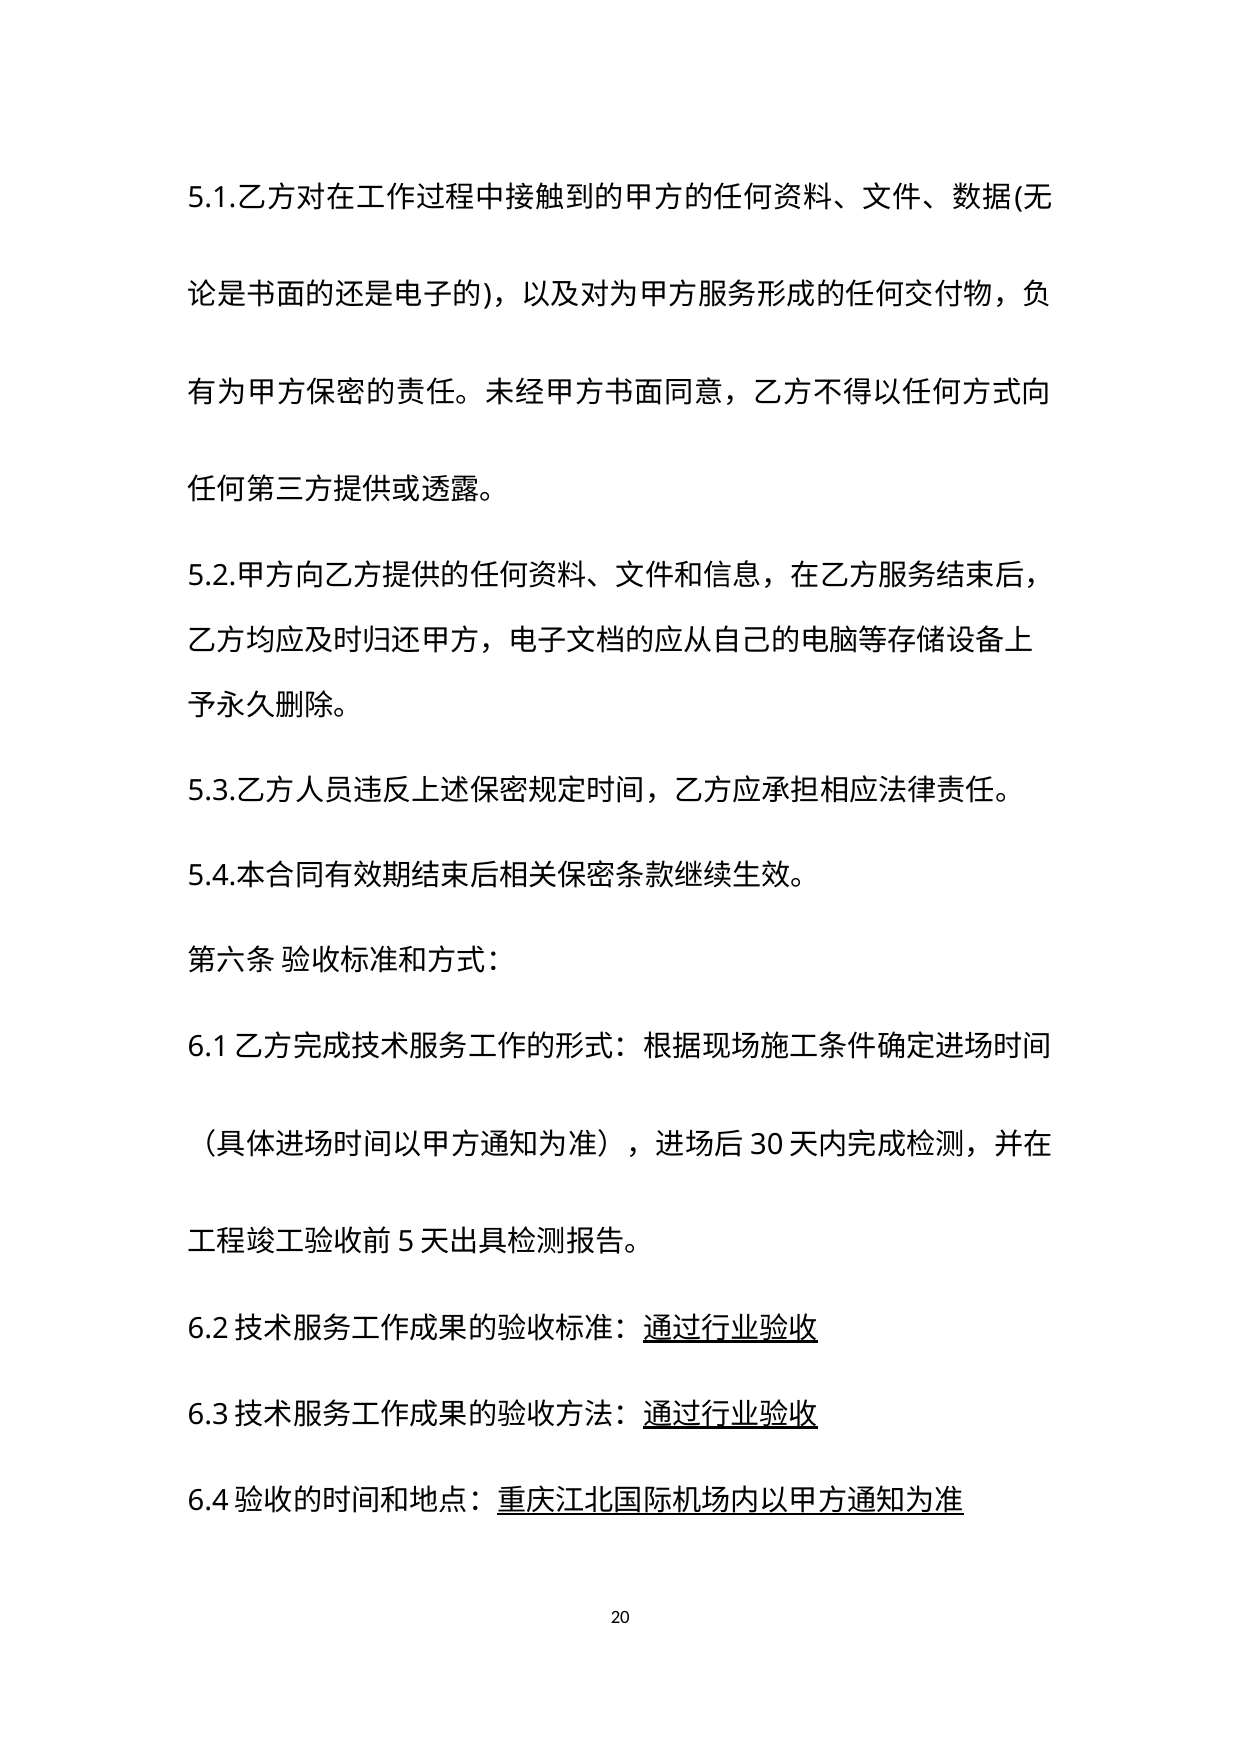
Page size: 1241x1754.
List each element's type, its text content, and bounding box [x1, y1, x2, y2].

text 6.2技术服务工作成果的验收标准：通过行业验收 [187, 1293, 1053, 1358]
text 6.3技术服务工作成果的验收方法：通过行业验收 [187, 1379, 1053, 1444]
text 5.4.本合同有效期结束后相关保密条款继续生效。 [187, 841, 1053, 906]
text 5.3.乙方人员违反上述保密规定时间，乙方应承担相应法律责任。 [187, 756, 1053, 821]
text 6.4验收的时间和地点：重庆江北国际机场内以甲方通知为准 [187, 1465, 1053, 1530]
text 第六条 验收标准和方式： [187, 926, 1053, 991]
text 5.1.乙方对在工作过程中接触到的甲方的任何资料、文件、数据(无论是书面的还是电子的)，以及对为甲方服务形成的任何交付物，负有为甲方保密的责任。未经甲方书面同意，乙方不得以任何方式向任何第三方提供或透露。 [187, 162, 1053, 519]
text 6.1乙方完成技术服务工作的形式：根据现场施工条件确定进场时间（具体进场时间以甲方通知为准），进场后30天内完成检测，并在工程竣工验收前5天出具检测报告。 [187, 1012, 1053, 1272]
text 5.2.甲方向乙方提供的任何资料、文件和信息，在乙方服务结束后，乙方均应及时归还甲方，电子文档的应从自己的电脑等存储设备上予永久删除。 [187, 541, 1053, 736]
